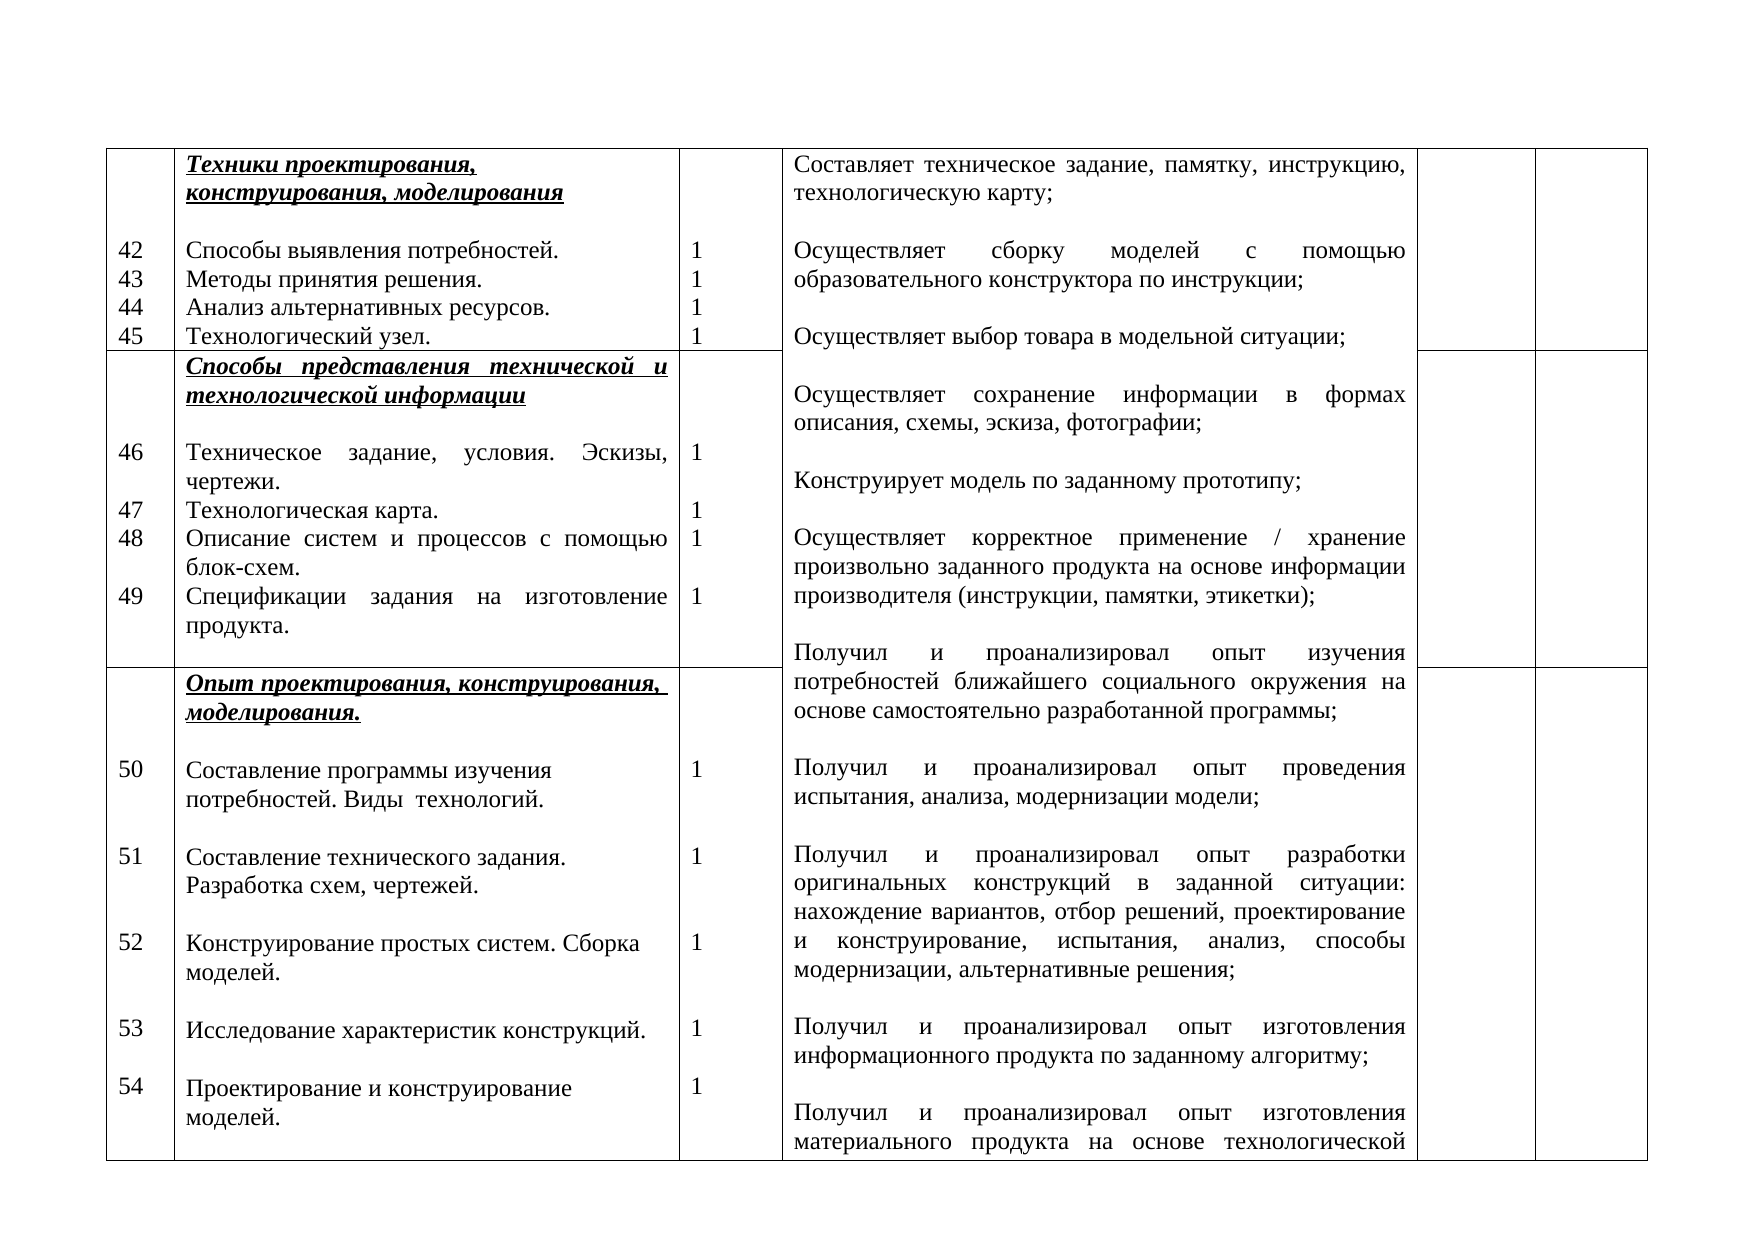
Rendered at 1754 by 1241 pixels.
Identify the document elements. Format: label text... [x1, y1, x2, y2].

table_cell Техники проектирования, конструирования, моделирования Способы выявления потребностей. Методы принятия решения. Анализ альтернативных ресурсов. Технологический узел. [175, 149, 679, 350]
table_cell Составляет техническое задание, памятку, инструкцию, технологическую карту; Осуществляет сборку моделей с помощью образовательного конструктора по инструкции; Осуществляет выбор товара в модельной ситуации; Осуществляет сохранение информации в формах описания, схемы, эскиза, фотографии; Конструирует модель по заданному прототипу; Осуществляет корректное применение / хранение произвольно заданного продукта на основе информации производителя (инструкции, памятки, этикетки); Получил и проанализировал опыт изучения потребностей ближайшего социального окружения на основе самостоятельно разработанной программы; Получил и проанализировал опыт проведения испытания, анализа, модернизации модели; Получил и проанализировал опыт разработки оригинальных конструкций в заданной ситуации: нахождение вариантов, отбор решений, проектирование и конструирование, испытания, анализ, способы модернизации, альтернативные решения; Получил и проанализировал опыт изготовления информационного продукта по заданному алгоритму; Получил и проанализировал опыт изготовления материального продукта на основе технологической документации с применением элементарных (не требующих регулирования) рабочих инструментов. Получил и проанализировал опыт разработки или оптимизации и введение технологии на примере организации действий и взаимодействия в быту. [783, 149, 1417, 1159]
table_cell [680, 668, 782, 1159]
table_cell [1418, 668, 1535, 1159]
table_cell 1 1 1 1 [680, 351, 782, 667]
table_cell [1536, 149, 1647, 350]
table_cell [1536, 351, 1647, 667]
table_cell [107, 668, 174, 1159]
table_cell 42 43 44 45 [107, 149, 174, 350]
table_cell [175, 668, 679, 1159]
table_cell 46 47 48 49 [107, 351, 174, 667]
table_cell [1418, 149, 1535, 350]
table_cell 1 1 1 1 [680, 149, 782, 350]
table_cell Способы представления технической и технологической информации Техническое задание, условия. Эскизы, чертежи. Технологическая карта. Описание систем и процессов с помощью блок-схем. Спецификации задания на изготовление продукта. [175, 351, 679, 667]
table_cell [1418, 351, 1535, 667]
table_cell [1536, 668, 1647, 1159]
